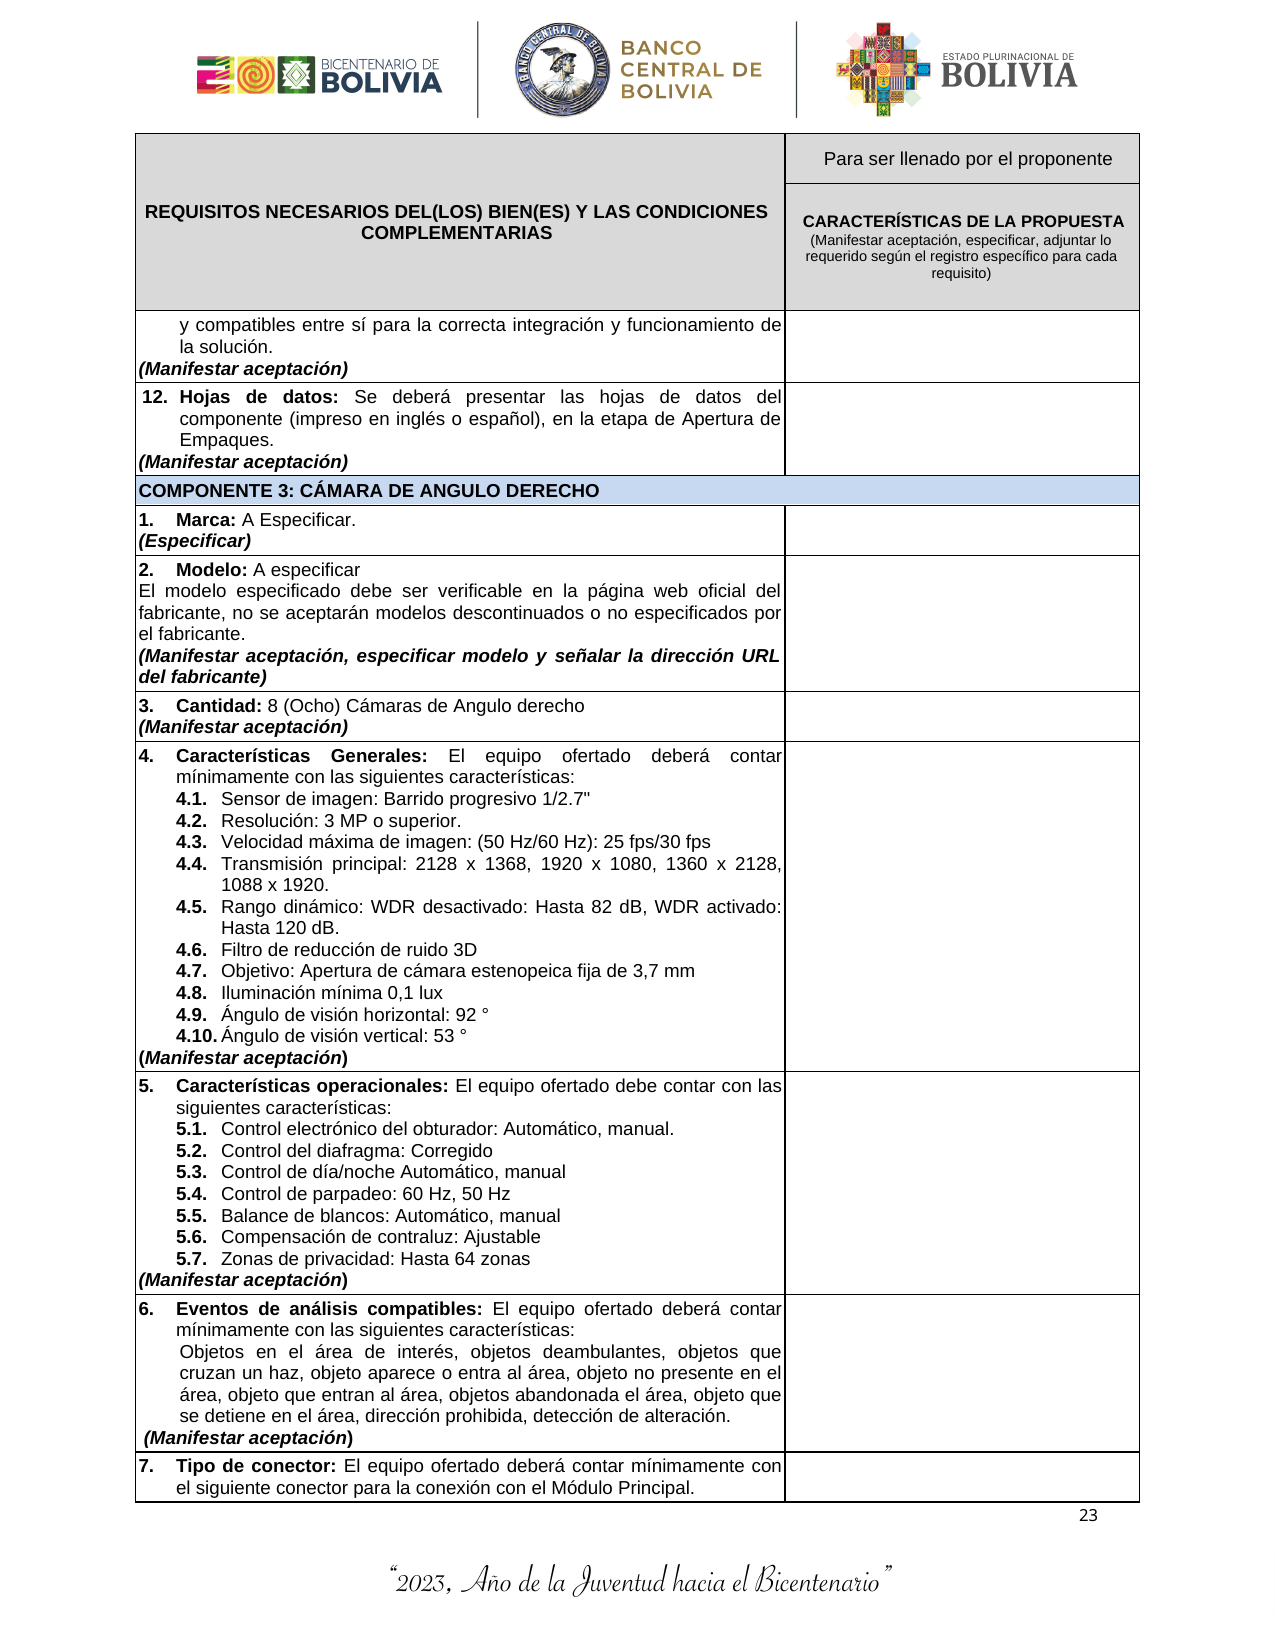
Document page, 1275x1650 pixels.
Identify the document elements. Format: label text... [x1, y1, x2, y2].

table_cell [786, 1453, 1139, 1501]
table_cell [786, 1295, 1139, 1451]
table_cell Eventos de análisis compatibles: El equipo ofertado deberá contar mínimamente con las siguientes características: Objetos en el área de interés, objetos deambulantes, objetos que cruzan un haz, objeto aparece o entra al área, objeto no presente en el área, objeto que entran al área, objetos abandonada el área, objeto que se detiene en el área, dirección prohibida, detección de alteración. (Manifestar aceptación) [136, 1295, 784, 1451]
table_header REQUISITOS NECESARIOS DEL(LOS) BIEN(ES) Y LAS CONDICIONES COMPLEMENTARIAS [136, 134, 784, 310]
table_cell Marca: A Especificar. (Especificar) [136, 506, 784, 554]
table_cell CARACTERÍSTICAS DE LA PROPUESTA (Manifestar aceptación, especificar, adjuntar lo requerido según el registro específico para cada requisito) [786, 184, 1139, 310]
table_cell [786, 556, 1139, 691]
table_cell [786, 1072, 1139, 1293]
picture [3, 1552, 1275, 1615]
table_cell Cantidad: 8 (Ocho) Cámaras de Angulo derecho (Manifestar aceptación) [136, 692, 784, 741]
table_cell Características Generales: El equipo ofertado deberá contar mínimamente con las siguientes características: Sensor de imagen: Barrido progresivo 1/2.7" Resolución: 3 MP o superior. Velocidad máxima de imagen: (50 Hz/60 Hz): 25 fps/30 fps Transmisión principal: 2128 x 1368, 1920 x 1080, 1360 x 2128, 1088 x 1920. Rango dinámico: WDR desactivado: Hasta 82 dB, WDR activado: Hasta 120 dB. Filtro de reducción de ruido 3D Objetivo: Apertura de cámara estenopeica fija de 3,7 mm Iluminación mínima 0,1 lux Ángulo de visión horizontal: 92 ° Ángulo de visión vertical: 53 ° (Manifestar aceptación) [136, 742, 784, 1071]
table_cell [786, 742, 1139, 1071]
table_header Para ser llenado por el proponente [786, 134, 1139, 183]
table_cell [786, 311, 1139, 382]
table_cell Hojas de datos: Se deberá presentar las hojas de datos del componente (impreso en inglés o español), en la etapa de Apertura de Empaques. (Manifestar aceptación) [136, 383, 784, 475]
table_cell Modelo: A especificar El modelo especificado debe ser verificable en la página web oficial del fabricante, no se aceptarán modelos descontinuados o no especificados por el fabricante. (Manifestar aceptación, especificar modelo y señalar la dirección URL del fabricante) [136, 556, 784, 691]
table_cell [786, 383, 1139, 475]
table_cell [786, 506, 1139, 554]
table_cell COMPONENTE 3: CÁMARA DE ANGULO DERECHO [136, 476, 1139, 504]
table_cell [786, 692, 1139, 741]
picture [0, 5, 1275, 121]
table_cell Características operacionales: El equipo ofertado debe contar con las siguientes características: Control electrónico del obturador: Automático, manual. Control del diafragma: Corregido Control de día/noche Automático, manual Control de parpadeo: 60 Hz, 50 Hz Balance de blancos: Automático, manual Compensación de contraluz: Ajustable Zonas de privacidad: Hasta 64 zonas (Manifestar aceptación) [136, 1072, 784, 1293]
